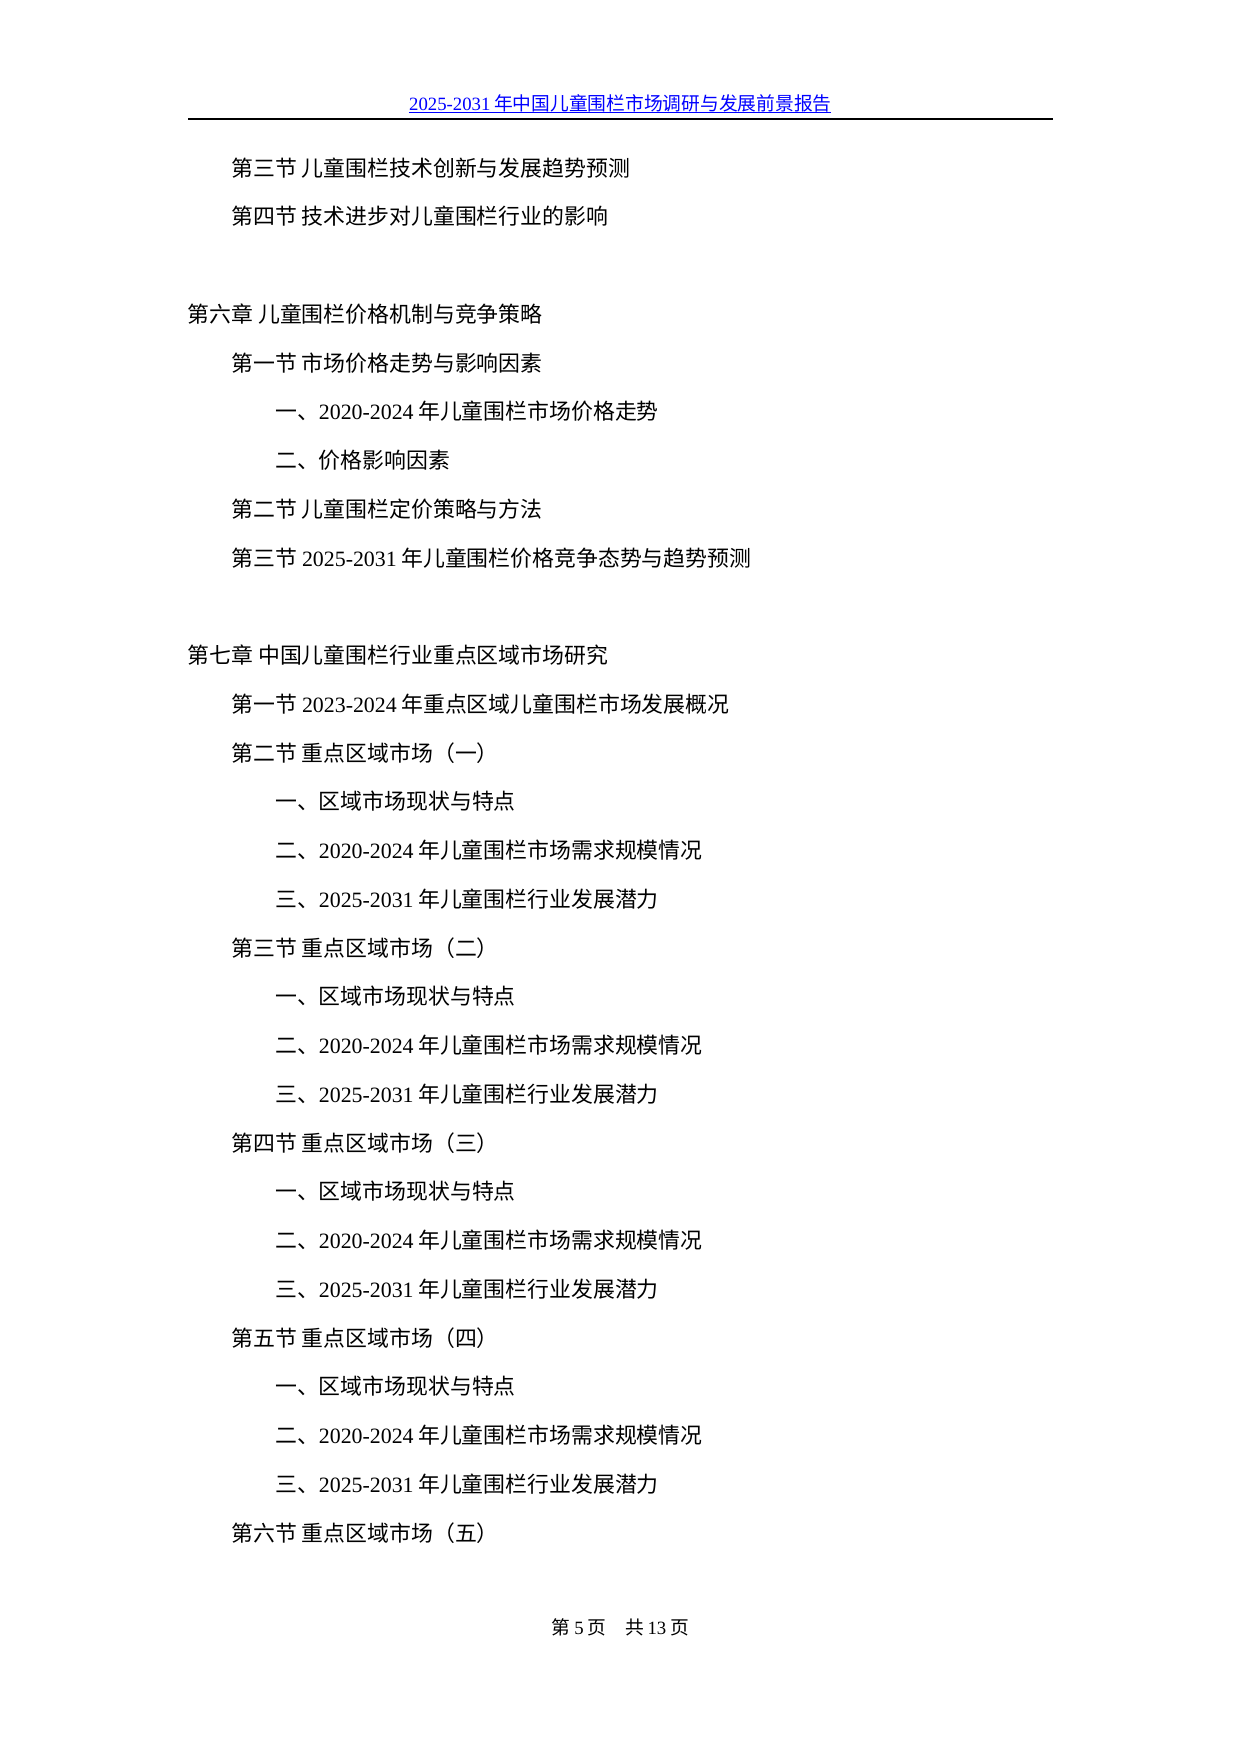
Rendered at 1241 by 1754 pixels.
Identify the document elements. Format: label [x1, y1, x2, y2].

text [187, 150, 1053, 1548]
